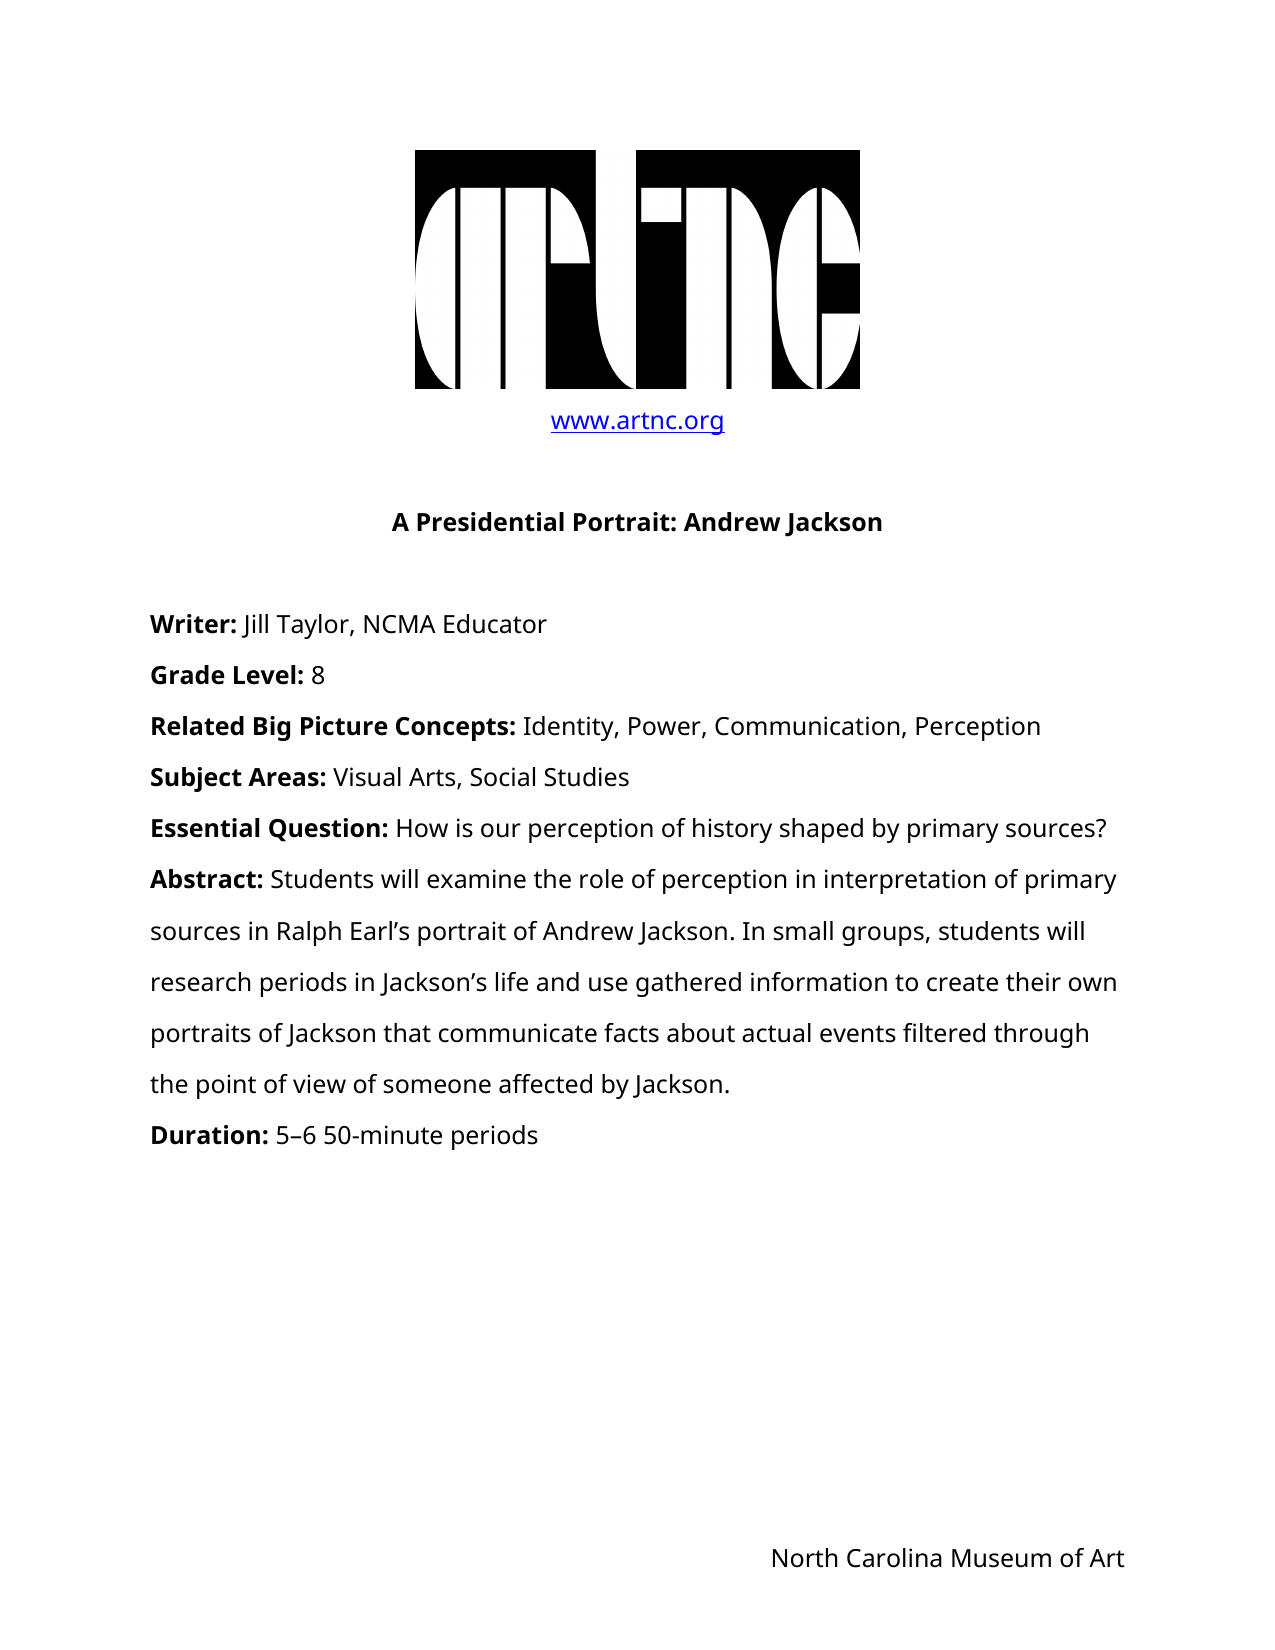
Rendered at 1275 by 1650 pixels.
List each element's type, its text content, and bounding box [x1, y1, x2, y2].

text www.artnc.org [150, 403, 1125, 437]
text Grade Level: 8 [150, 658, 1125, 692]
text Subject Areas: Visual Arts, Social Studies [150, 760, 1125, 794]
text A Presidential Portrait: Andrew Jackson [150, 505, 1125, 539]
text Related Big Picture Concepts: Identity, Power, Communication, Perception [150, 709, 1125, 743]
text Abstract: Students will examine the role of perception in interpretation of primary sources in Ralph Earl’s portrait of Andrew Jackson. In small groups, students will research periods in Jackson’s life and use gathered information to create their own portraits of Jackson that communicate facts about actual events filtered through the point of view of someone affected by Jackson. [150, 862, 1125, 1100]
text Writer: Jill Taylor, NCMA Educator [150, 607, 1125, 641]
text Duration: 5–6 50-minute periods [150, 1117, 1125, 1151]
picture [415, 150, 860, 389]
text Essential Question: How is our perception of history shaped by primary sources? [150, 811, 1125, 845]
